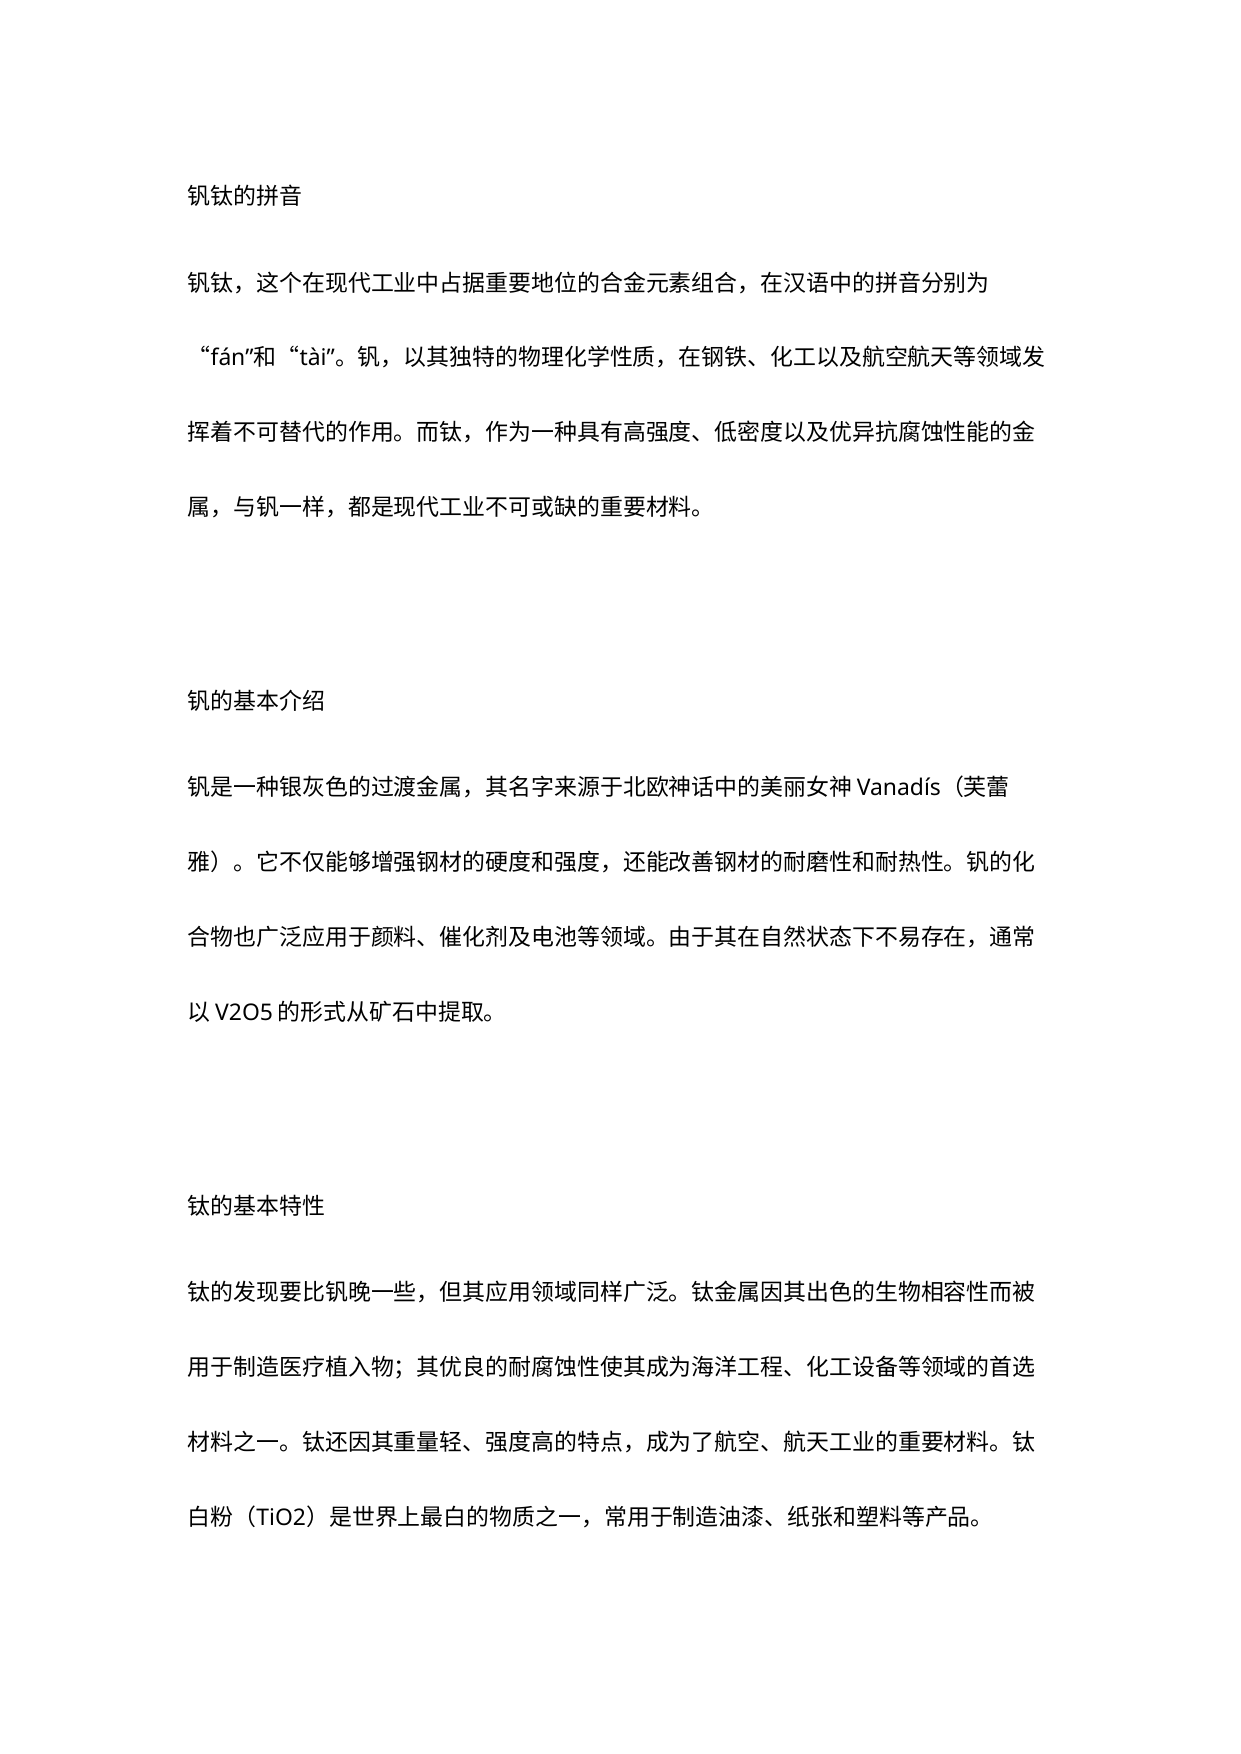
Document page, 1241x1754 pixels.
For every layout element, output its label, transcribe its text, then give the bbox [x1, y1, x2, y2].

text 钒是一种银灰色的过渡金属，其名字来源于北欧神话中的美丽女神Vanadís（芙蕾雅）。它不仅能够增强钢材的硬度和强度，还能改善钢材的耐磨性和耐热性。钒的化合物也广泛应用于颜料、催化剂及电池等领域。由于其在自然状态下不易存在，通常以V2O5的形式从矿石中提取。 [187, 753, 1053, 1042]
text 钛的基本特性 [187, 1172, 1053, 1237]
text 钒钛，这个在现代工业中占据重要地位的合金元素组合，在汉语中的拼音分别为“fán”和“tài”。钒，以其独特的物理化学性质，在钢铁、化工以及航空航天等领域发挥着不可替代的作用。而钛，作为一种具有高强度、低密度以及优异抗腐蚀性能的金属，与钒一样，都是现代工业不可或缺的重要材料。 [187, 248, 1053, 538]
text 钒钛的拼音 [187, 162, 1053, 227]
text 钛的发现要比钒晚一些，但其应用领域同样广泛。钛金属因其出色的生物相容性而被用于制造医疗植入物；其优良的耐腐蚀性使其成为海洋工程、化工设备等领域的首选材料之一。钛还因其重量轻、强度高的特点，成为了航空、航天工业的重要材料。钛白粉（TiO2）是世界上最白的物质之一，常用于制造油漆、纸张和塑料等产品。 [187, 1258, 1053, 1547]
text 钒的基本介绍 [187, 667, 1053, 732]
